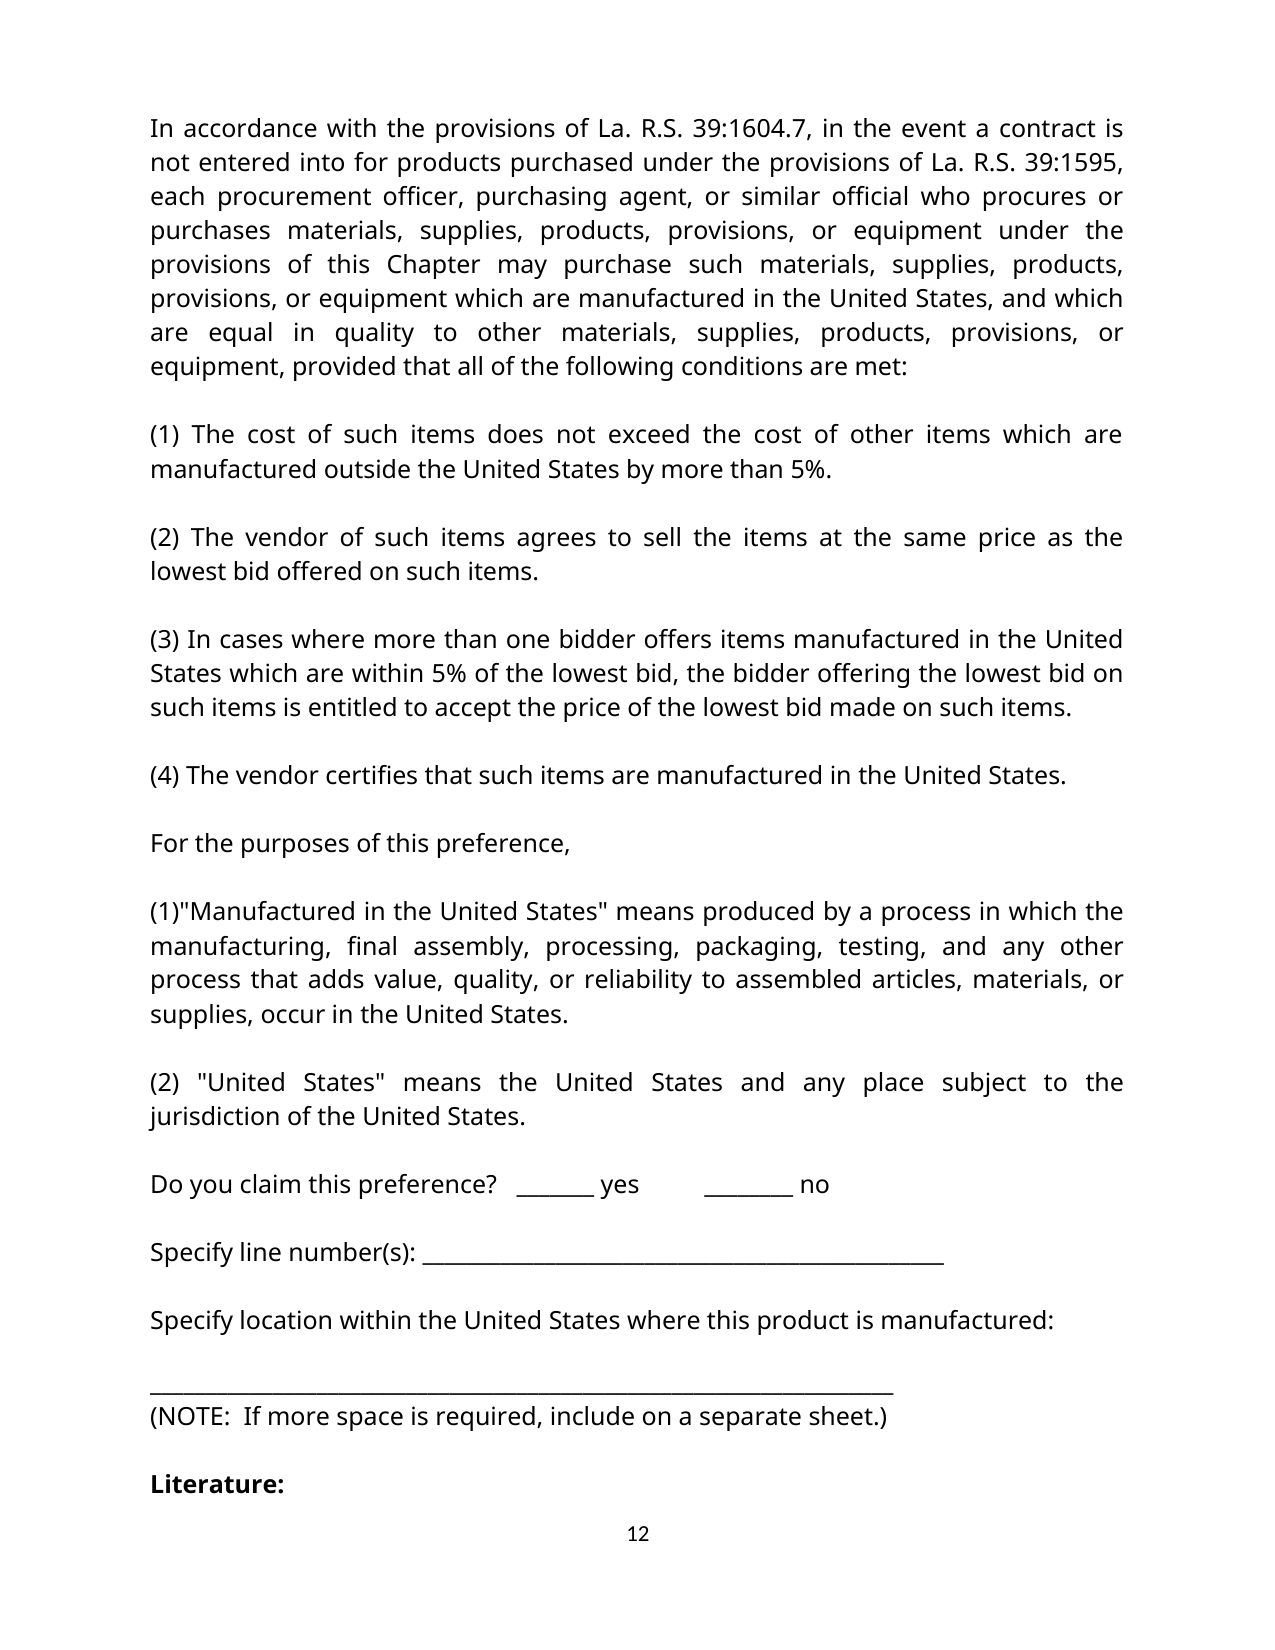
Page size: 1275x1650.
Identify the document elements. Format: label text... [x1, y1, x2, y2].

text (2) The vendor of such items agrees to sell the items at the same price as the lowest bid offered on such items. [150, 519, 1125, 587]
text Literature: [150, 1467, 1125, 1501]
text In accordance with the provisions of La. R.S. 39:1604.7, in the event a contract is not entered into for products purchased under the provisions of La. R.S. 39:1595, each procurement officer, purchasing agent, or similar official who procures or purchases materials, supplies, products, provisions, or equipment under the provisions of this Chapter may purchase such materials, supplies, products, provisions, or equipment which are manufactured in the United States, and which are equal in quality to other materials, supplies, products, provisions, or equipment, provided that all of the following conditions are met: [150, 111, 1125, 383]
text (4) The vendor certifies that such items are manufactured in the United States. [150, 758, 1125, 792]
text (NOTE: If more space is required, include on a separate sheet.) [150, 1399, 1125, 1433]
text Do you claim this preference? _______ yes ________ no [150, 1167, 1125, 1201]
text Specify location within the United States where this product is manufactured: [150, 1303, 1125, 1337]
text (1)"Manufactured in the United States" means produced by a process in which the manufacturing, final assembly, processing, packaging, testing, and any other process that adds value, quality, or reliability to assembled articles, materials, or supplies, occur in the United States. [150, 894, 1125, 1030]
text (2) "United States" means the United States and any place subject to the jurisdiction of the United States. [150, 1064, 1125, 1132]
text (3) In cases where more than one bidder offers items manufactured in the United States which are within 5% of the lowest bid, the bidder offering the lowest bid on such items is entitled to accept the price of the lowest bid made on such items. [150, 622, 1125, 724]
text For the purposes of this preference, [150, 826, 1125, 860]
text Specify line number(s): _______________________________________________ [150, 1235, 1125, 1269]
text (1) The cost of such items does not exceed the cost of other items which are manufactured outside the United States by more than 5%. [150, 417, 1125, 485]
text ___________________________________________________________________ [150, 1365, 1125, 1399]
